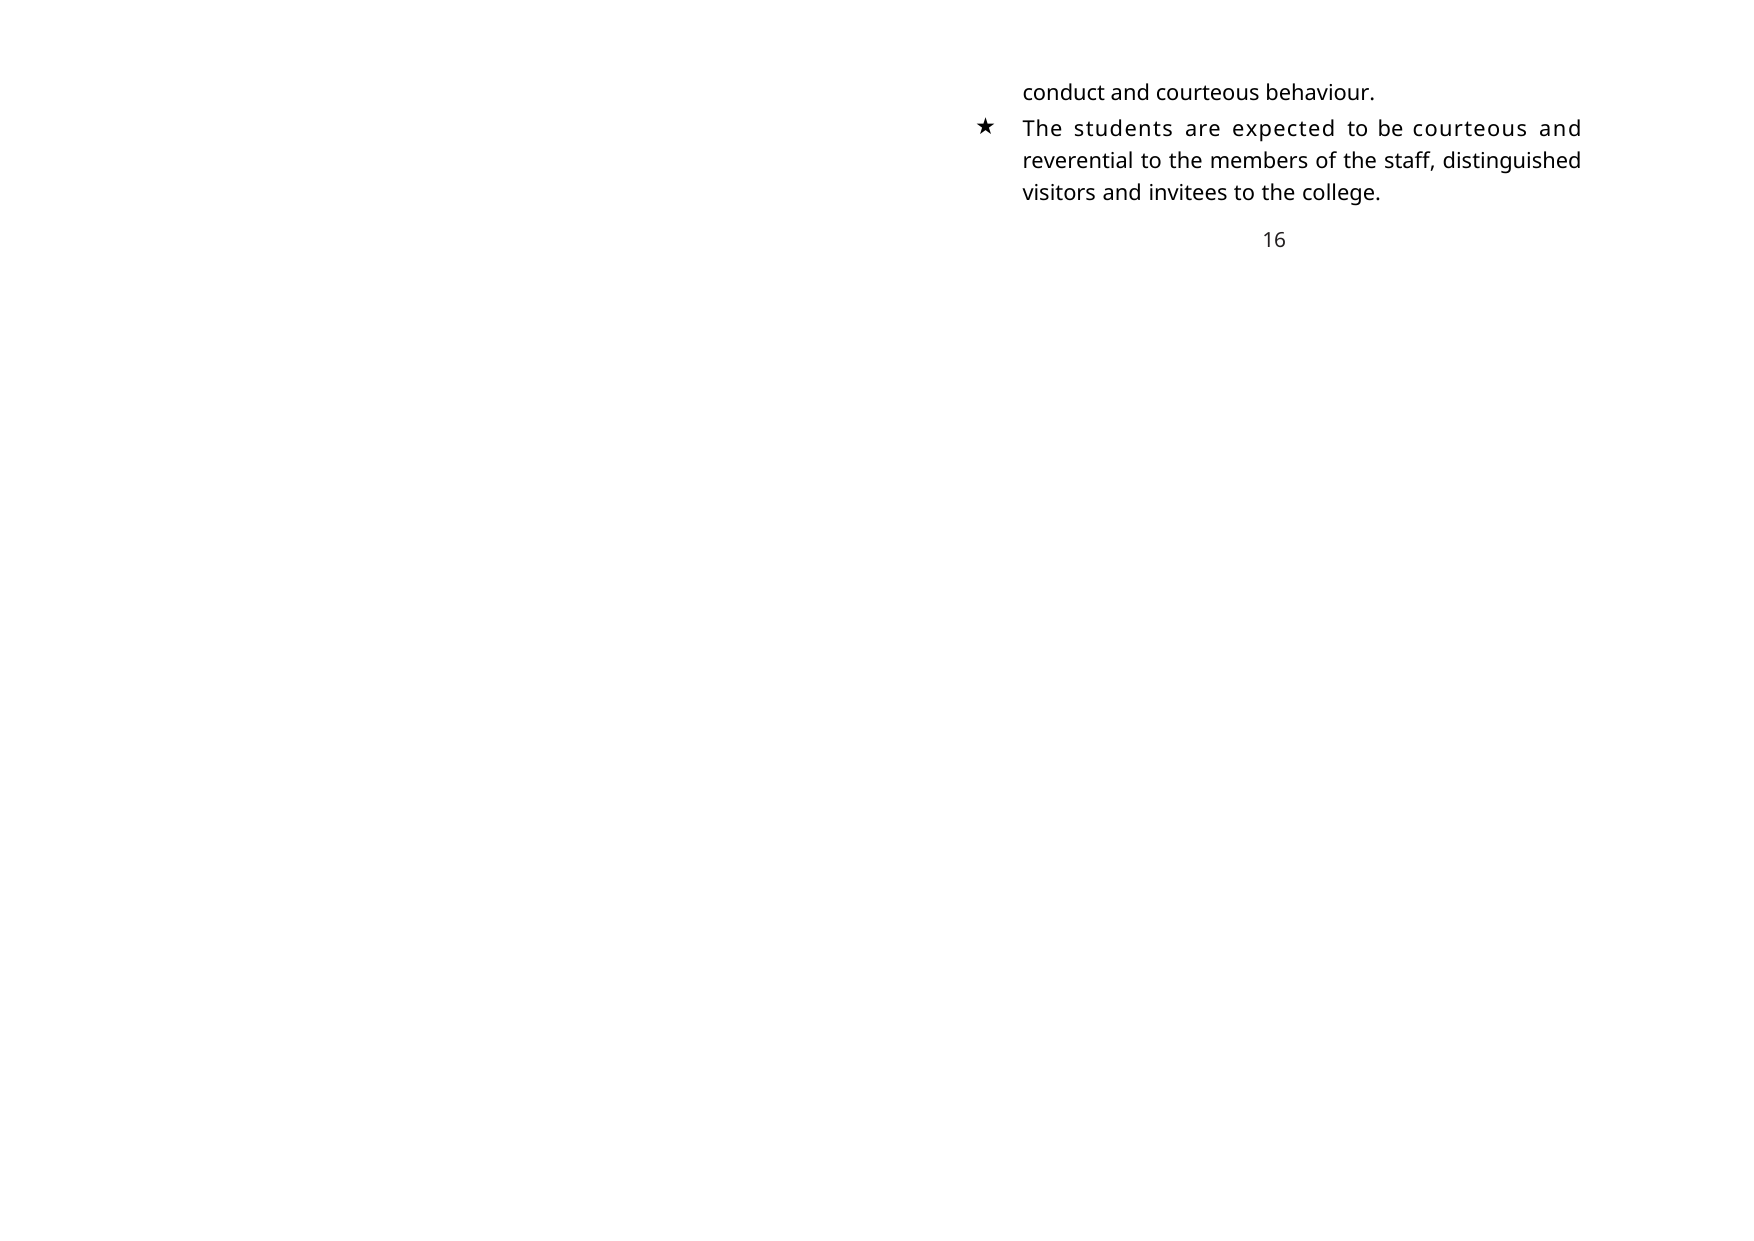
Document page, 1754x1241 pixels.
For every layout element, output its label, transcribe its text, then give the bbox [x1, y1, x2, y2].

list The students are expected to be courteous and reverential to the members of the staff, distinguished visitors and invitees to the college. [974, 113, 1582, 207]
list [974, 77, 1580, 107]
text 16 [119, 226, 1286, 254]
